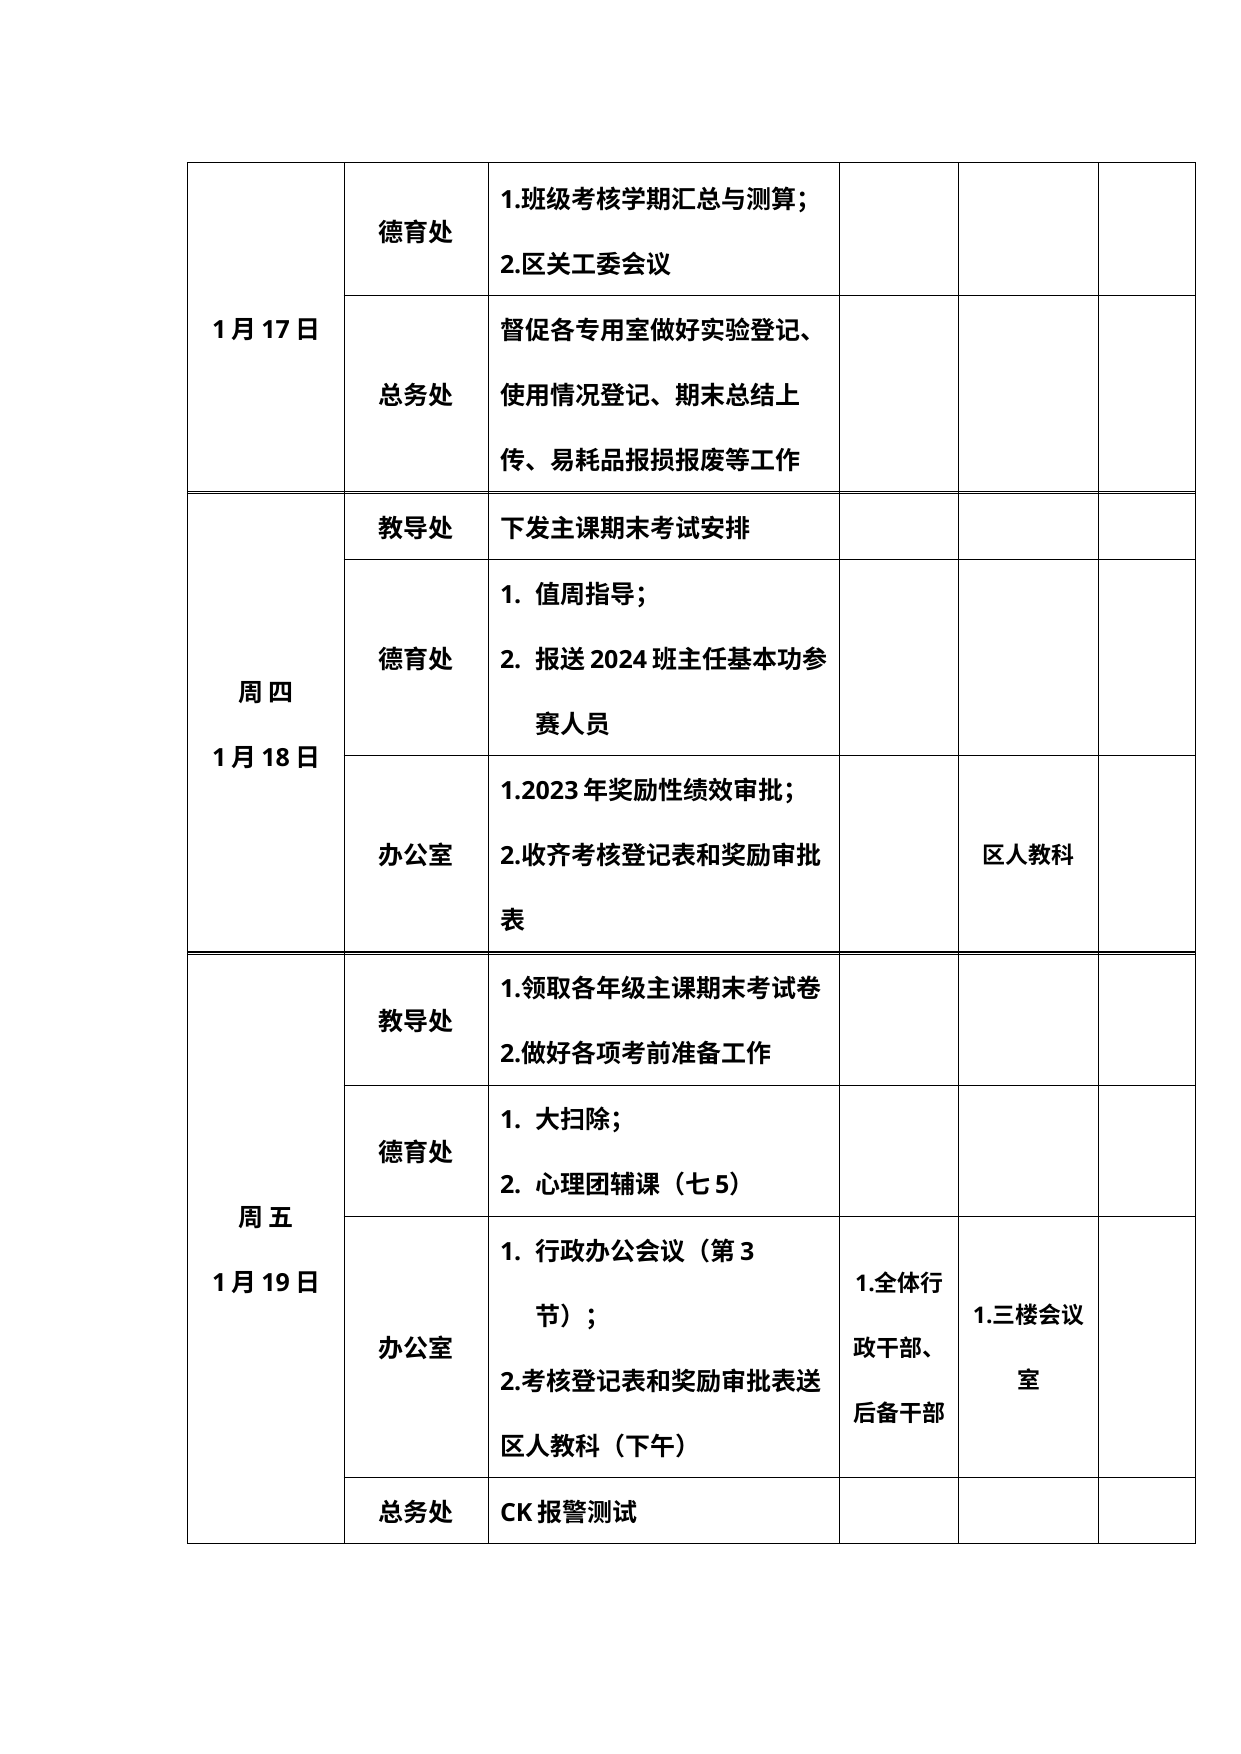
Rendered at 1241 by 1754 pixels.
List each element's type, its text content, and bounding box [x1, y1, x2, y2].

table_cell 教导处 [345, 494, 488, 559]
table_cell 下发主课期末考试安排 [489, 494, 839, 559]
table_cell 周 四 1月18日 [188, 494, 344, 951]
table_cell 1.2023年奖励性绩效审批； 2.收齐考核登记表和奖励审批表 [489, 756, 839, 951]
table_cell 办公室 [345, 756, 488, 951]
table_cell [1099, 296, 1195, 491]
table_cell [840, 560, 958, 755]
table_cell 教导处 [345, 955, 488, 1084]
table_cell [959, 1086, 1098, 1216]
table_cell 督促各专用室做好实验登记、使用情况登记、期末总结上传、易耗品报损报废等工作 [489, 296, 839, 491]
table_cell 值周指导； 报送2024班主任基本功参赛人员 [489, 560, 839, 755]
table_cell [1099, 955, 1195, 1084]
table_cell [840, 296, 958, 491]
table_cell [1099, 756, 1195, 951]
table_cell 行政办公会议（第3节）； 2.考核登记表和奖励审批表送区人教科（下午） [489, 1217, 839, 1477]
table_cell [1099, 1217, 1195, 1477]
table_cell [959, 163, 1098, 295]
table_cell [840, 955, 958, 1084]
table_cell 德育处 [345, 163, 488, 295]
table_cell [840, 1478, 958, 1543]
table_cell 办公室 [345, 1217, 488, 1477]
table_cell 德育处 [345, 560, 488, 755]
table_cell 总务处 [345, 1478, 488, 1543]
table_cell 周 三 1月17日 [188, 163, 344, 491]
table_cell 周 五 1月19日 [188, 955, 344, 1543]
table_cell 1.全体行政干部、后备干部 [840, 1217, 958, 1477]
table_cell 1.三楼会议室 [959, 1217, 1098, 1477]
table_cell 大扫除； 心理团辅课（七5） [489, 1086, 839, 1216]
table_cell [840, 163, 958, 295]
table_cell [1099, 560, 1195, 755]
table_cell [1099, 494, 1195, 559]
table_cell 德育处 [345, 1086, 488, 1216]
table_cell [840, 756, 958, 951]
table_cell [959, 560, 1098, 755]
table_cell [959, 1478, 1098, 1543]
table_cell 区人教科 [959, 756, 1098, 951]
table_cell 1.班级考核学期汇总与测算； 2.区关工委会议 [489, 163, 839, 295]
table_cell [840, 494, 958, 559]
table_cell [959, 296, 1098, 491]
table_cell [1099, 1478, 1195, 1543]
table_cell 1.领取各年级主课期末考试卷 2.做好各项考前准备工作 [489, 955, 839, 1084]
table_cell CK报警测试 [489, 1478, 839, 1543]
table_cell [1099, 1086, 1195, 1216]
table_cell [959, 494, 1098, 559]
table_cell [959, 955, 1098, 1084]
table_cell [840, 1086, 958, 1216]
table_cell [1099, 163, 1195, 295]
table_cell 总务处 [345, 296, 488, 491]
